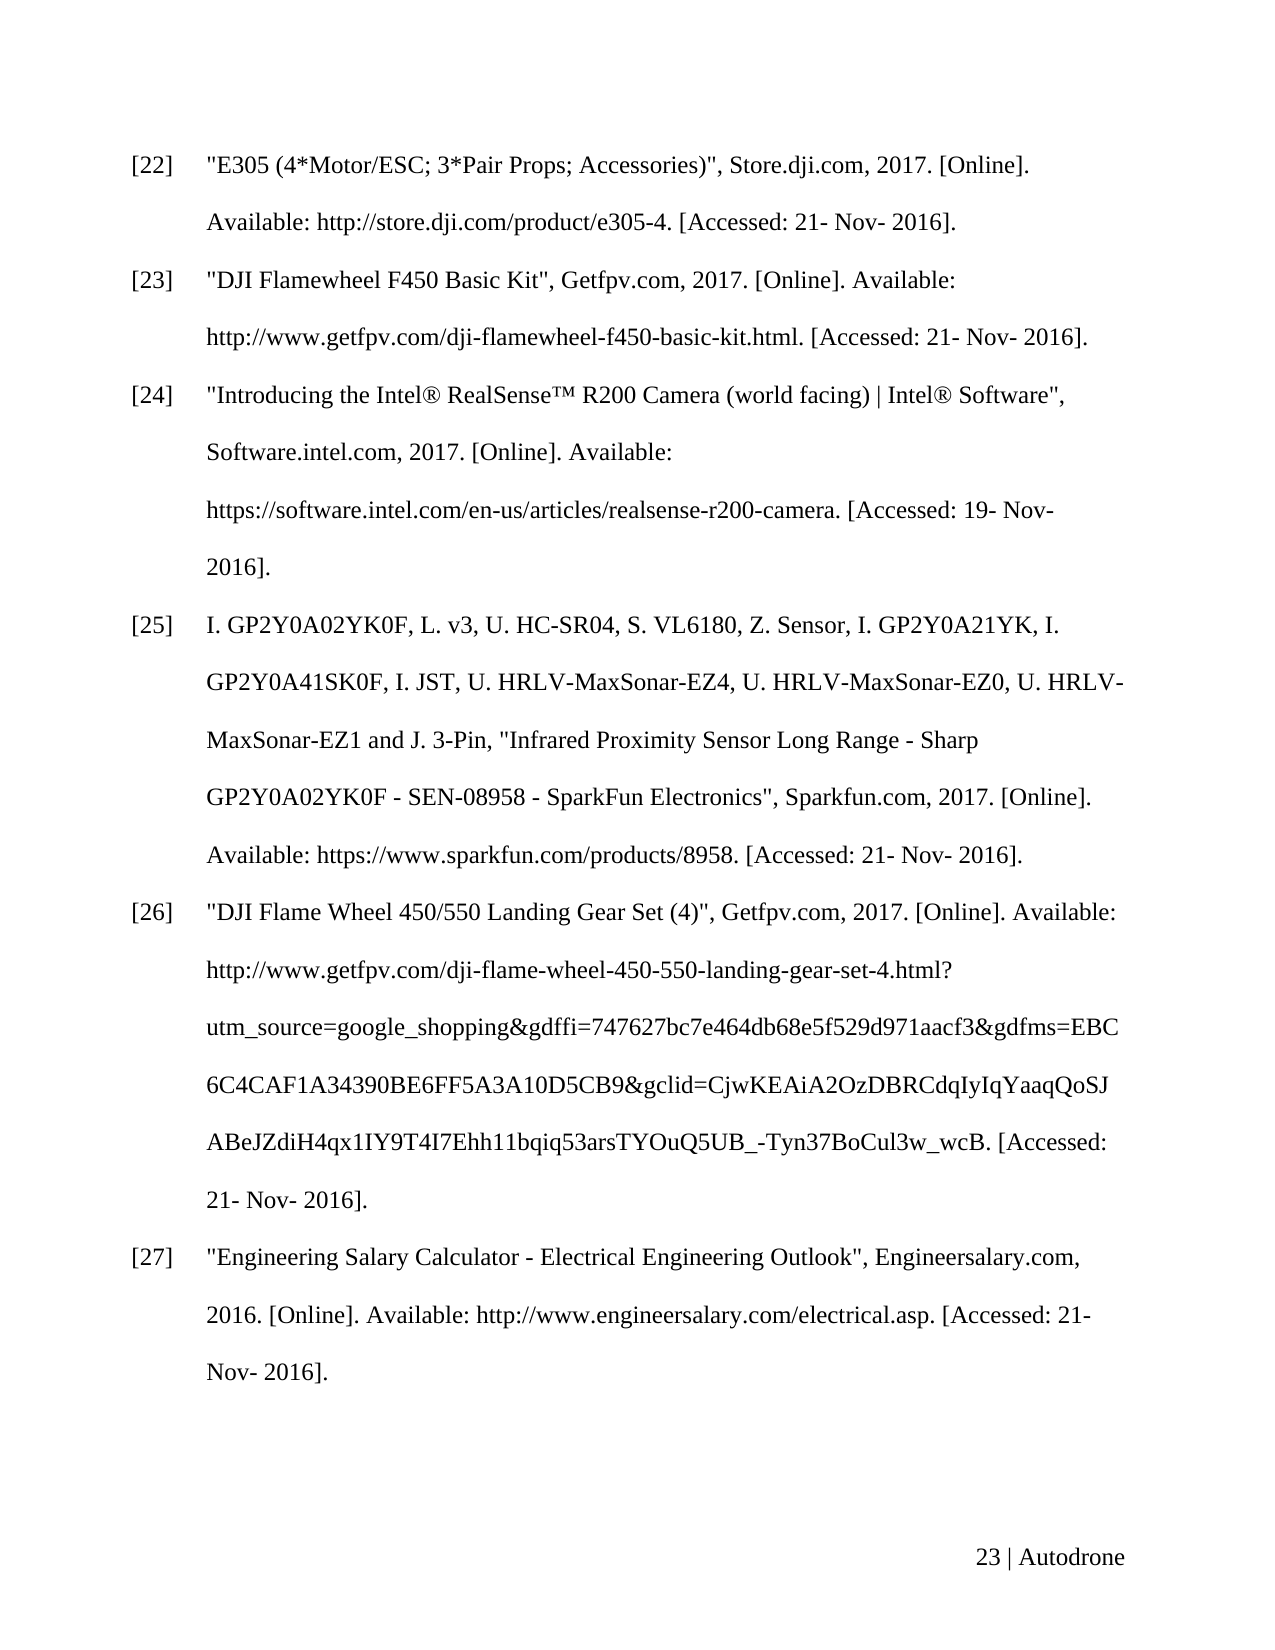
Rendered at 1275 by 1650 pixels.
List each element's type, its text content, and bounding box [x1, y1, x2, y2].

list "Introducing the Intel® RealSense™ R200 Camera (world facing) | Intel® Software", Software.intel.com, 2017. [Online]. Available: https://software.intel.com/en-us/articles/realsense-r200-camera. [Accessed: 19- Nov- 2016]. [131, 380, 1125, 581]
list "DJI Flame Wheel 450/550 Landing Gear Set (4)", Getfpv.com, 2017. [Online]. Available: http://www.getfpv.com/dji-flame-wheel-450-550-landing-gear-set-4.html?utm_source=google_shopping&gdffi=747627bc7e464db68e5f529d971aacf3&gdfms=EBC6C4CAF1A34390BE6FF5A3A10D5CB9&gclid=CjwKEAiA2OzDBRCdqIyIqYaaqQoSJABeJZdiH4qx1IY9T4I7Ehh11bqiq53arsTYOuQ5UB_-Tyn37BoCul3w_wcB. [Accessed: 21- Nov- 2016]. [131, 897, 1125, 1214]
list "Engineering Salary Calculator - Electrical Engineering Outlook", Engineersalary.com, 2016. [Online]. Available: http://www.engineersalary.com/electrical.asp. [Accessed: 21- Nov- 2016]. [131, 1242, 1125, 1386]
list I. GP2Y0A02YK0F, L. v3, U. HC-SR04, S. VL6180, Z. Sensor, I. GP2Y0A21YK, I. GP2Y0A41SK0F, I. JST, U. HRLV-MaxSonar-EZ4, U. HRLV-MaxSonar-EZ0, U. HRLV-MaxSonar-EZ1 and J. 3-Pin, "Infrared Proximity Sensor Long Range - Sharp GP2Y0A02YK0F - SEN-08958 - SparkFun Electronics", Sparkfun.com, 2017. [Online]. Available: https://www.sparkfun.com/products/8958. [Accessed: 21- Nov- 2016]. [131, 610, 1125, 869]
list "DJI Flamewheel F450 Basic Kit", Getfpv.com, 2017. [Online]. Available: http://www.getfpv.com/dji-flamewheel-f450-basic-kit.html. [Accessed: 21- Nov- 2016]. [131, 265, 1125, 351]
list "E305 (4*Motor/ESC; 3*Pair Props; Accessories)", Store.dji.com, 2017. [Online]. Available: http://store.dji.com/product/e305-4. [Accessed: 21- Nov- 2016]. [131, 150, 1125, 236]
